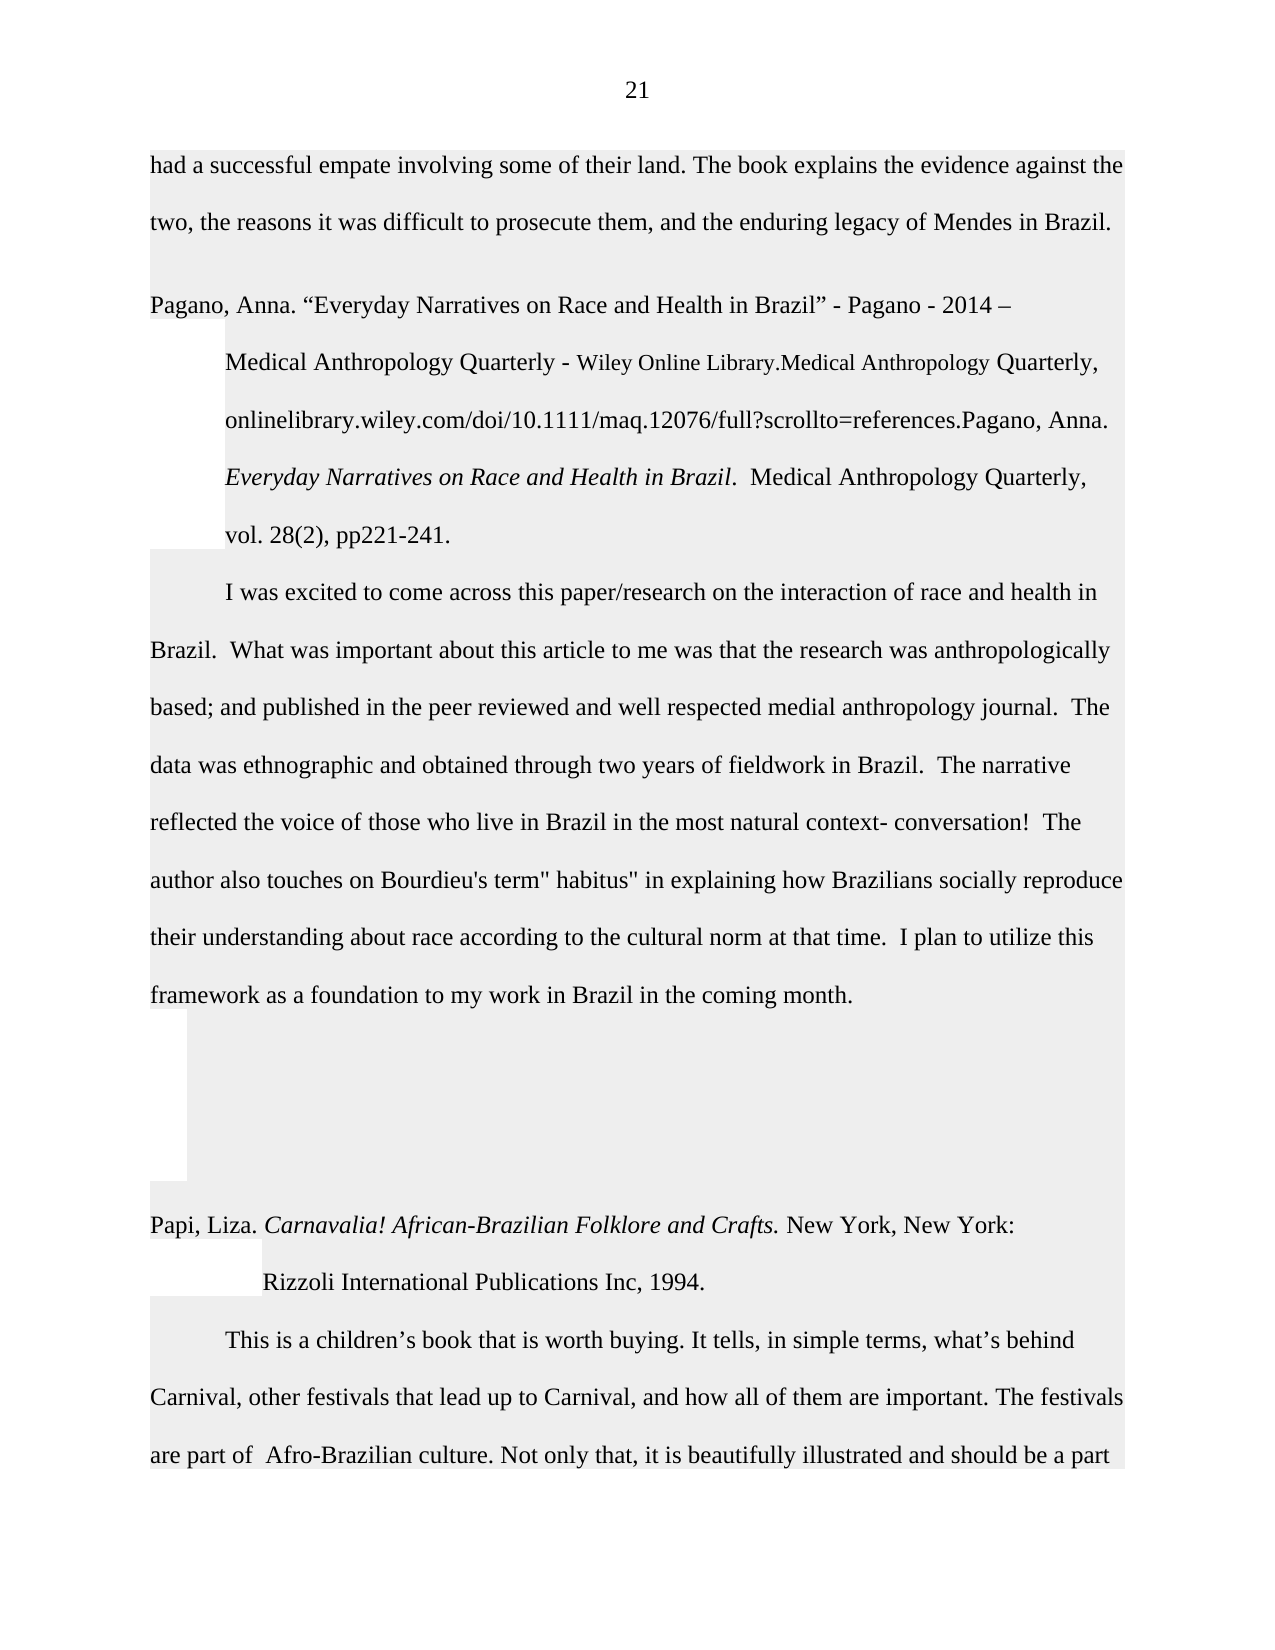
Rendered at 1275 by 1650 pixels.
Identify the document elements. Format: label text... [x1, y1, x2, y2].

text Papi, Liza. Carnavalia! African-Brazilian Folklore and Crafts. New York, New York: [150, 1210, 1125, 1239]
text Rizzoli International Publications Inc, 1994. [262, 1267, 1125, 1296]
text Medical Anthropology Quarterly - Wiley Online Library.Medical Anthropology Quarterly, onlinelibrary.wiley.com/doi/10.1111/maq.12076/full?scrollto=references.Pagano, Anna. Everyday Narratives on Race and Health in Brazil. Medical Anthropology Quarterly, vol. 28(2), pp221-241. [225, 347, 1125, 549]
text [150, 1325, 1125, 1469]
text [150, 150, 1125, 236]
text Pagano, Anna. “Everyday Narratives on Race and Health in Brazil” - Pagano - 2014 – [150, 290, 1125, 319]
text I was excited to come across this paper/research on the interaction of race and health in Brazil. What was important about this article to me was that the research was anthropologically based; and published in the peer reviewed and well respected medial anthropology journal. The data was ethnographic and obtained through two years of fieldwork in Brazil. The narrative reflected the voice of those who live in Brazil in the most natural context- conversation! The author also touches on Bourdieu's term" habitus" in explaining how Brazilians socially reproduce their understanding about race according to the cultural norm at that time. I plan to utilize this framework as a foundation to my work in Brazil in the coming month. [150, 577, 1125, 1009]
